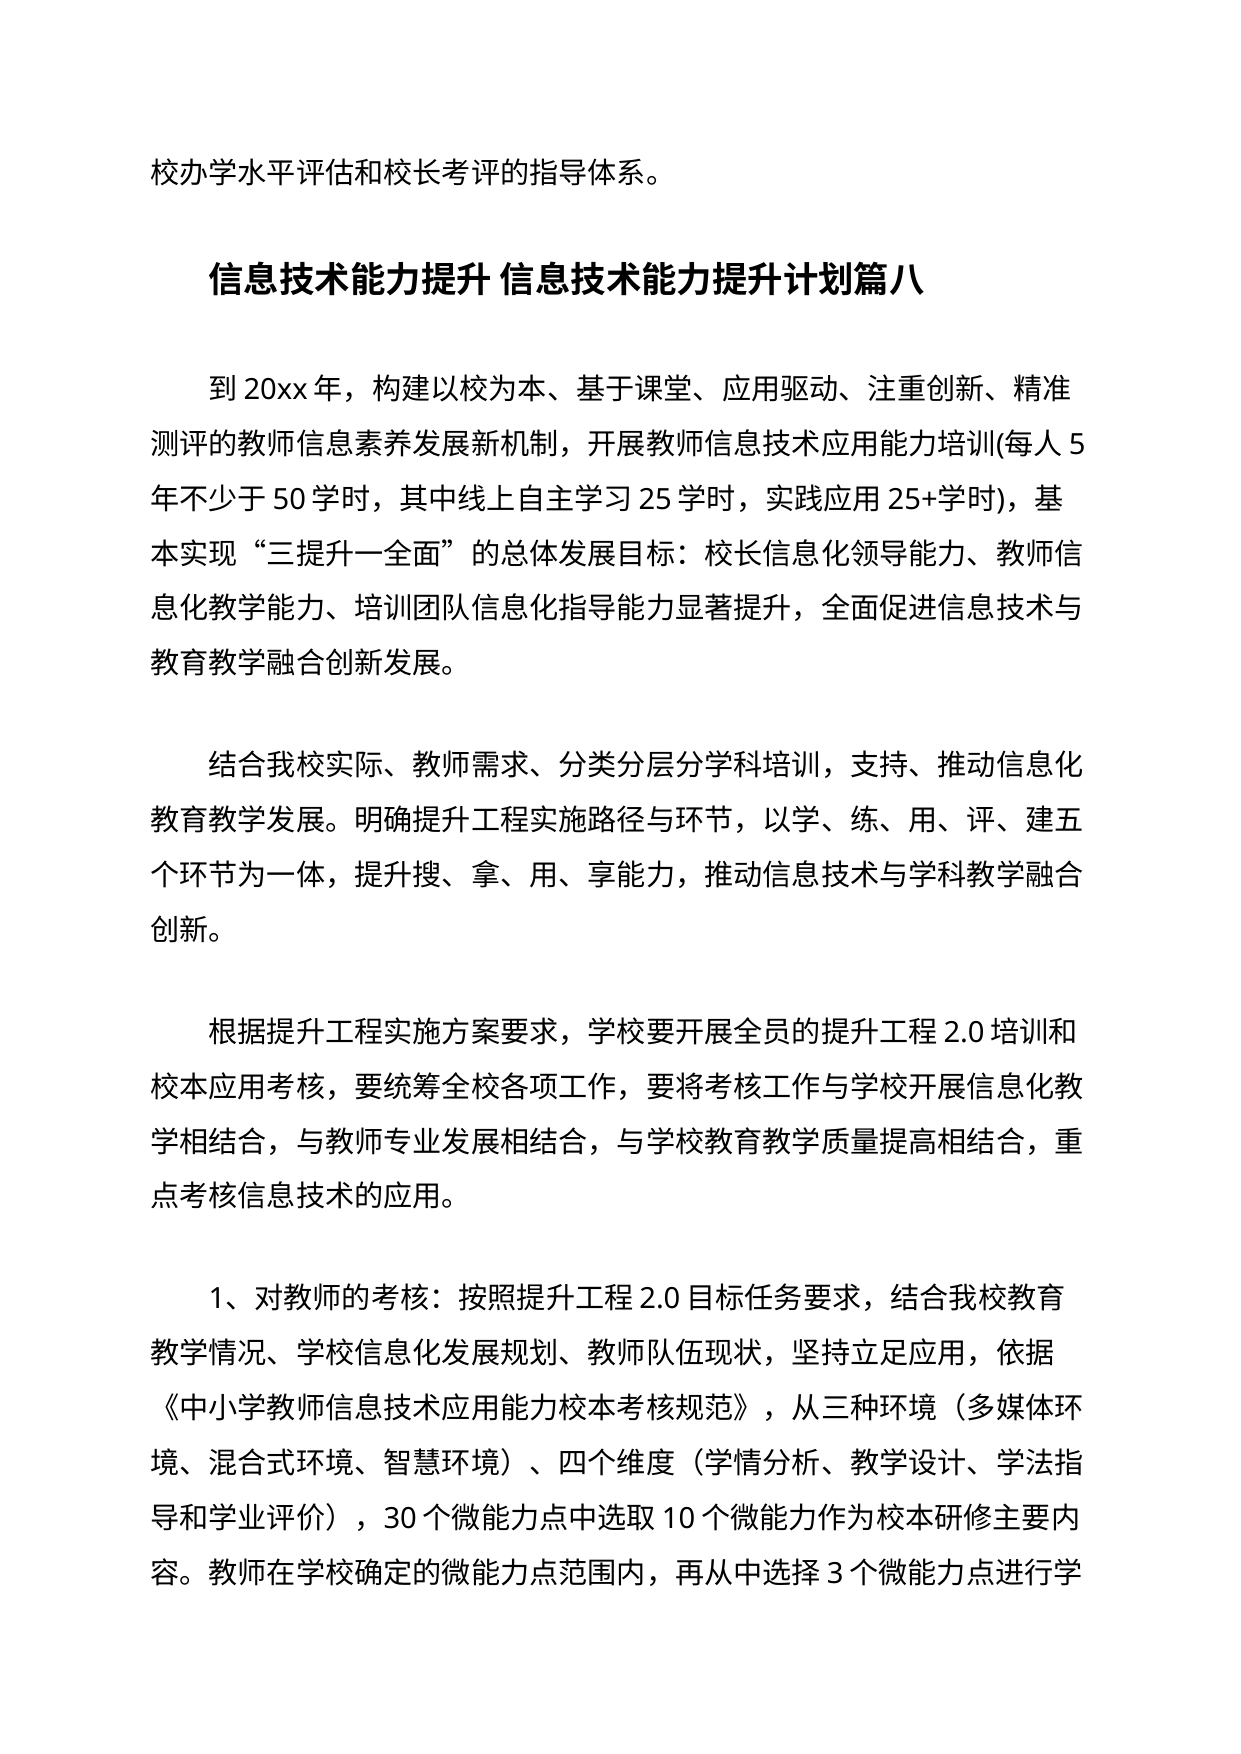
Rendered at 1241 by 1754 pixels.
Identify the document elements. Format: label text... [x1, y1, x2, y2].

text 到20xx年，构建以校为本、基于课堂、应用驱动、注重创新、精准测评的教师信息素养发展新机制，开展教师信息技术应用能力培训(每人5年不少于50学时，其中线上自主学习25学时，实践应用25+学时)，基本实现“三提升一全面”的总体发展目标：校长信息化领导能力、教师信息化教学能力、培训团队信息化指导能力显著提升，全面促进信息技术与教育教学融合创新发展。 [150, 365, 1090, 682]
text 根据提升工程实施方案要求，学校要开展全员的提升工程2.0培训和校本应用考核，要统筹全校各项工作，要将考核工作与学校开展信息化教学相结合，与教师专业发展相结合，与学校教育教学质量提高相结合，重点考核信息技术的应用。 [150, 1008, 1090, 1215]
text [150, 150, 1090, 192]
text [150, 1275, 1090, 1592]
text 结合我校实际、教师需求、分类分层分学科培训，支持、推动信息化教育教学发展。明确提升工程实施路径与环节，以学、练、用、评、建五个环节为一体，提升搜、拿、用、享能力，推动信息技术与学科教学融合创新。 [150, 742, 1090, 949]
text 信息技术能力提升 信息技术能力提升计划篇八 [150, 252, 1090, 303]
